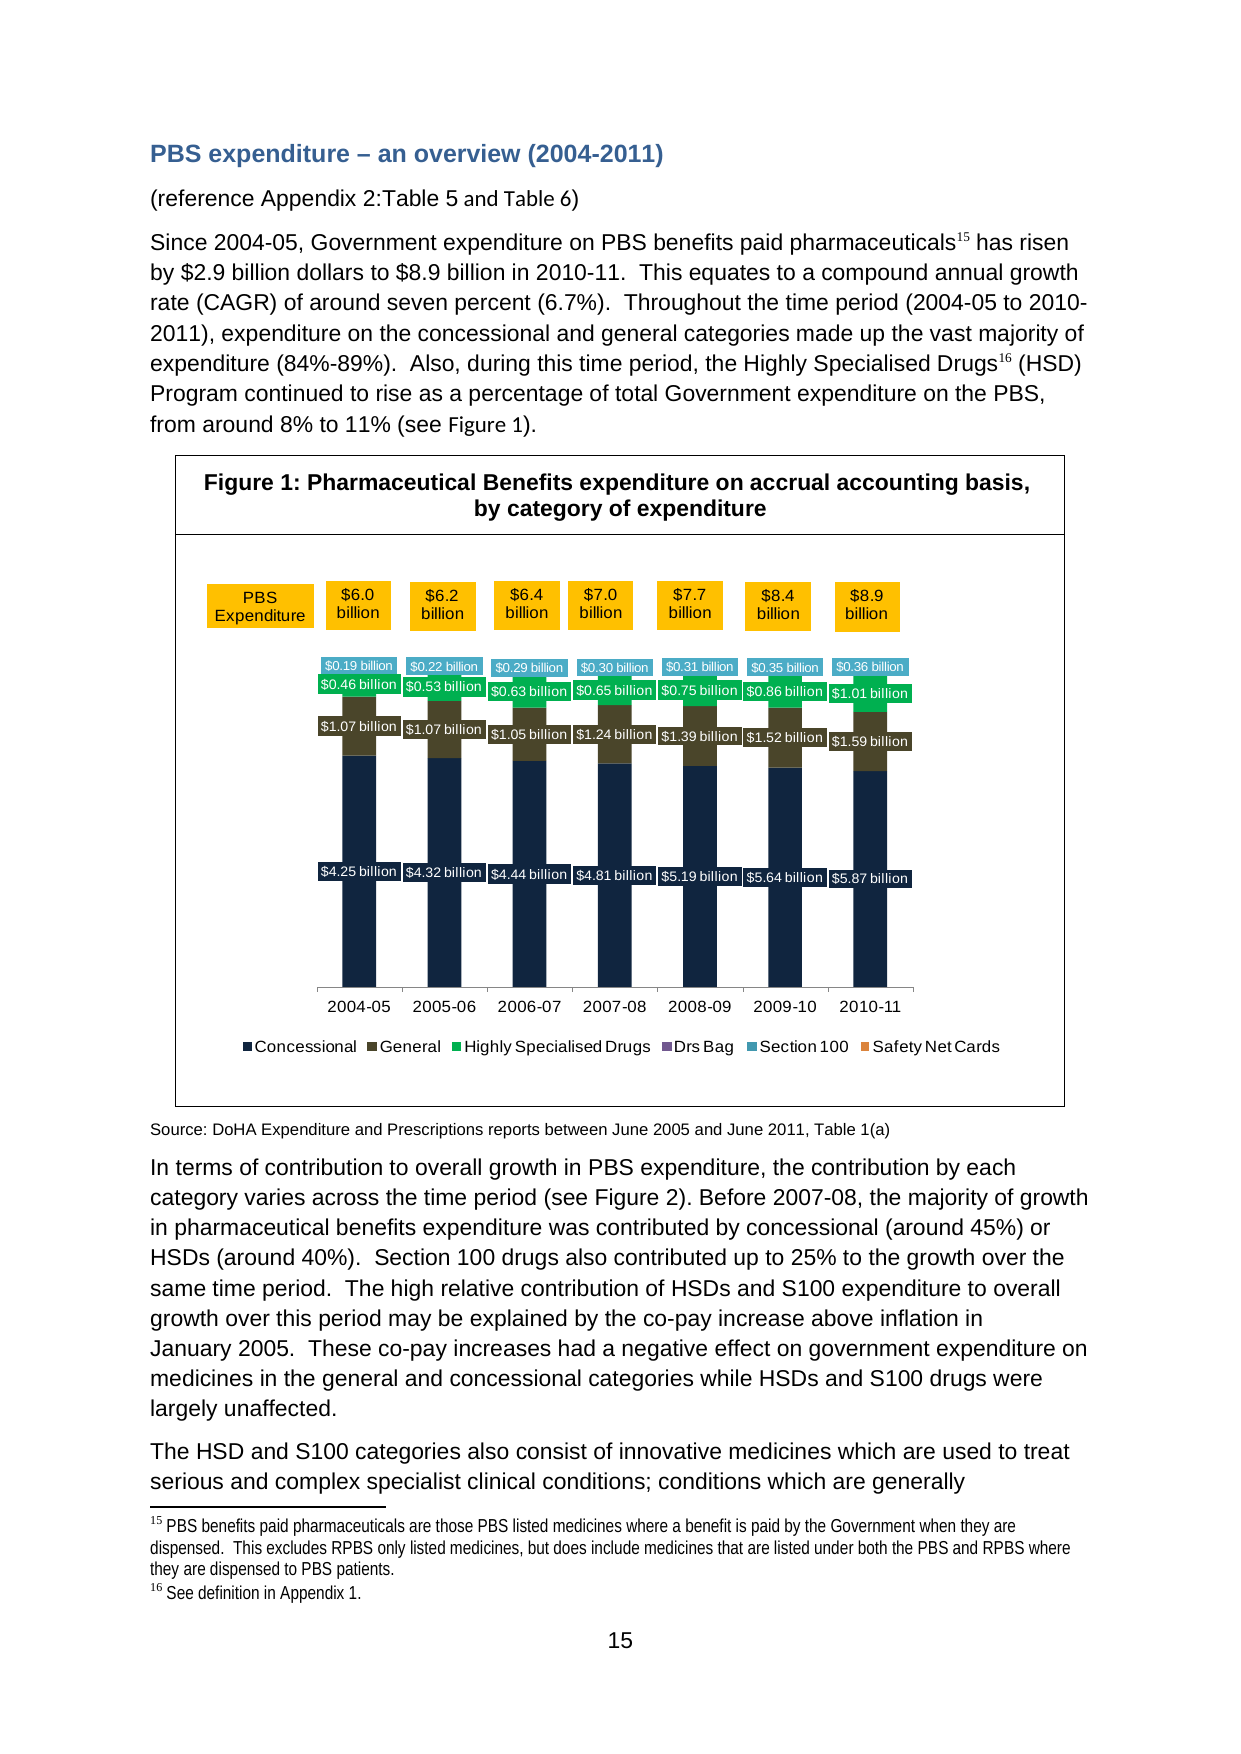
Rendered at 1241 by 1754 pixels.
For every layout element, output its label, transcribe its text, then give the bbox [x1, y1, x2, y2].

text (reference Appendix 2:Table 5 and Table 6) [150, 184, 1090, 212]
table_header Figure 1: Pharmaceutical Benefits expenditure on accrual accounting basis, by category of expenditure [176, 456, 1064, 534]
text Since 2004-05, Government expenditure on PBS benefits paid pharmaceuticals has risen by $2.9 billion dollars to $8.9 billion in 2010-11. This equates to a compound annual growth rate (CAGR) of around seven percent (6.7%). Throughout the time period (2004-05 to 2010-2011), expenditure on the concessional and general categories made up the vast majority of expenditure (84%-89%). Also, during this time period, the Highly Specialised Drugs (HSD) Program continued to rise as a percentage of total Government expenditure on the PBS, from around 8% to 11% (see Figure 1). [150, 229, 1090, 438]
text Source: DoHA Expenditure and Prescriptions reports between June 2005 and June 2011, Table 1(a) [150, 1119, 1090, 1138]
table_cell [176, 535, 1064, 1106]
text In terms of contribution to overall growth in PBS expenditure, the contribution by each category varies across the time period (see Figure 2). Before 2007-08, the majority of growth in pharmaceutical benefits expenditure was contributed by concessional (around 45%) or HSDs (around 40%). Section 100 drugs also contributed up to 25% to the growth over the same time period. The high relative contribution of HSDs and S100 expenditure to overall growth over this period may be explained by the co-pay increase above inflation in January 2005. These co-pay increases had a negative effect on government expenditure on medicines in the general and concessional categories while HSDs and S100 drugs were largely unaffected. [150, 1154, 1090, 1422]
subtitle PBS expenditure – an overview (2004-2011) [150, 139, 1090, 167]
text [150, 1438, 1090, 1495]
